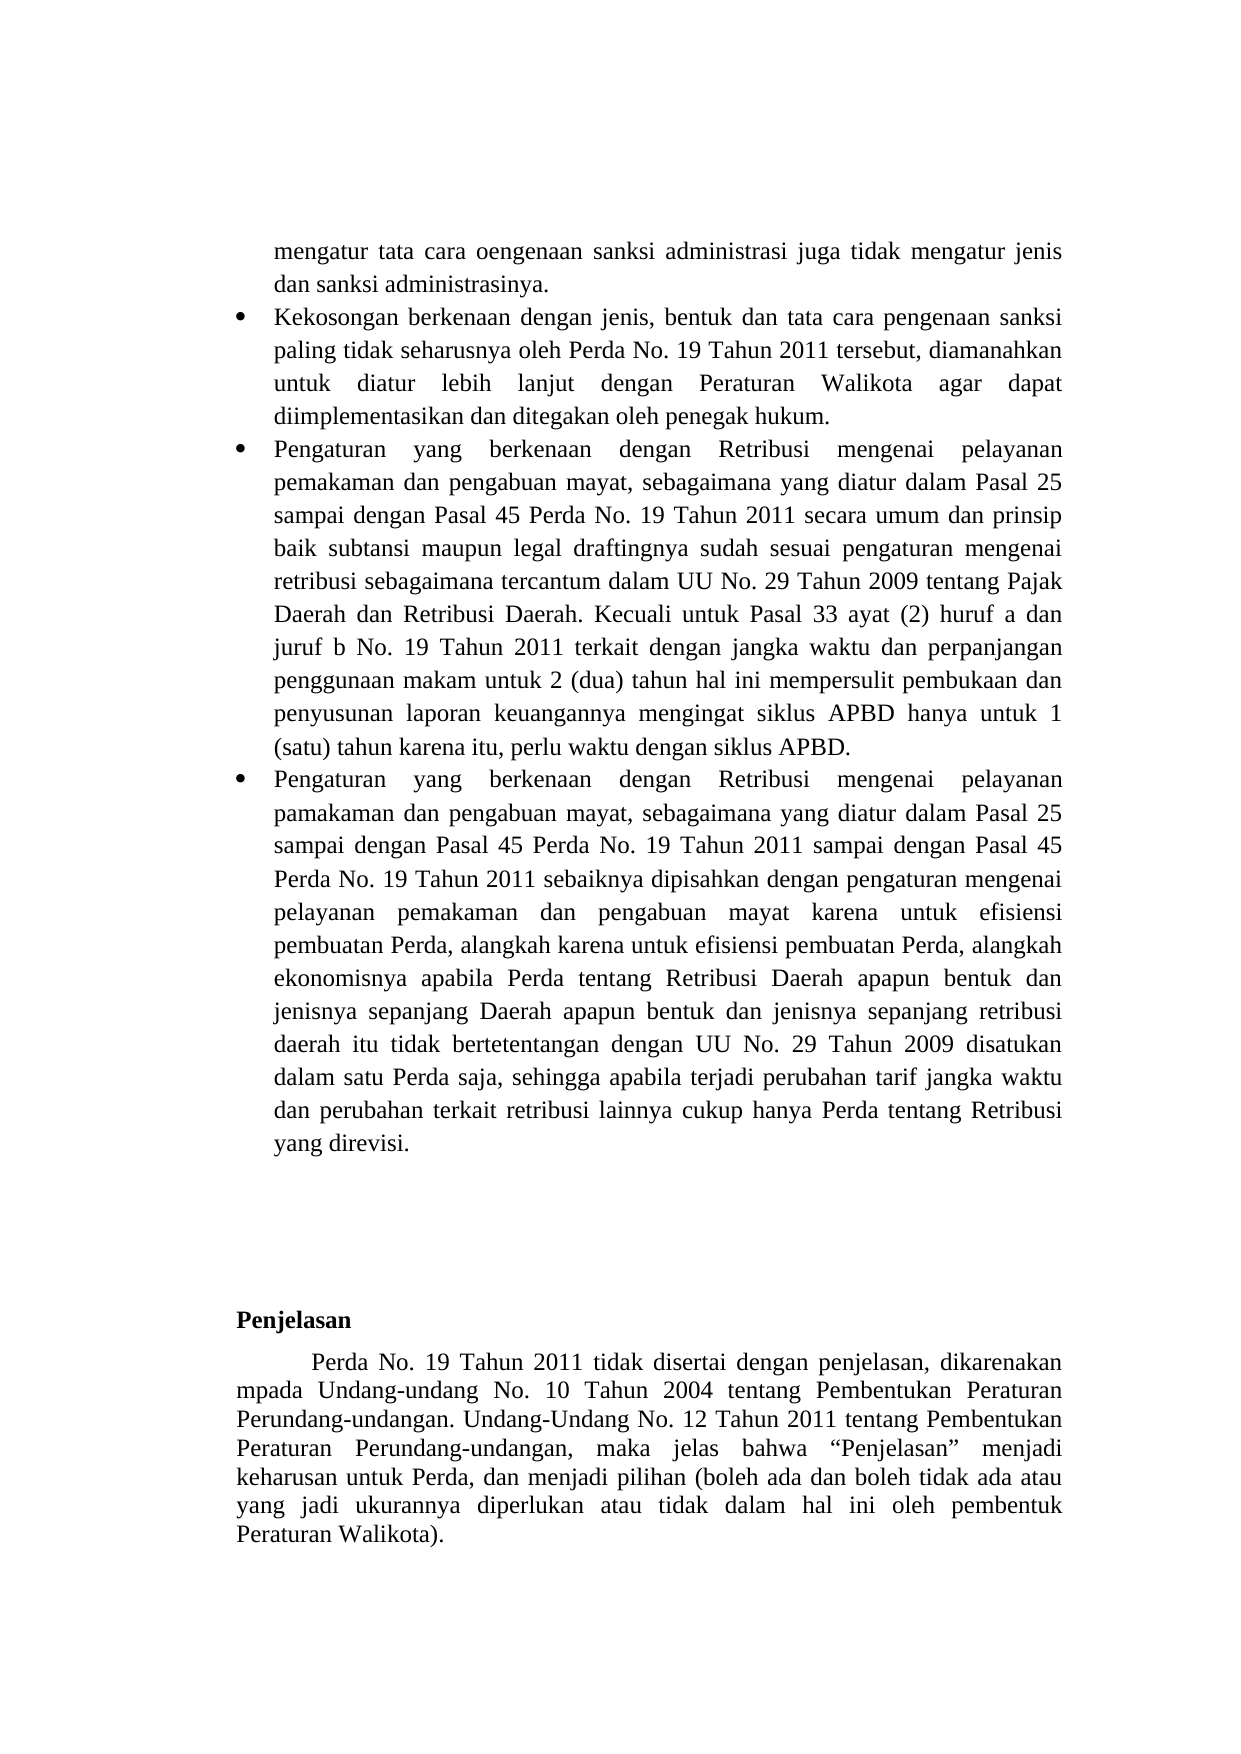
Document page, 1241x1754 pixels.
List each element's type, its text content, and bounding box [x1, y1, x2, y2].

text Penjelasan [236, 1305, 1063, 1334]
list Kekosongan berkenaan dengan jenis, bentuk dan tata cara pengenaan sanksi paling tidak seharusnya oleh Perda No. 19 Tahun 2011 tersebut, diamanahkan untuk diatur lebih lanjut dengan Peraturan Walikota agar dapat diimplementasikan dan ditegakan oleh penegak hukum. [236, 302, 1063, 430]
list Pengaturan yang berkenaan dengan Retribusi mengenai pelayanan pemakaman dan pengabuan mayat, sebagaimana yang diatur dalam Pasal 25 sampai dengan Pasal 45 Perda No. 19 Tahun 2011 secara umum dan prinsip baik subtansi maupun legal draftingnya sudah sesuai pengaturan mengenai retribusi sebagaimana tercantum dalam UU No. 29 Tahun 2009 tentang Pajak Daerah dan Retribusi Daerah. Kecuali untuk Pasal 33 ayat (2) huruf a dan juruf b No. 19 Tahun 2011 terkait dengan jangka waktu dan perpanjangan penggunaan makam untuk 2 (dua) tahun hal ini mempersulit pembukaan dan penyusunan laporan keuangannya mengingat siklus APBD hanya untuk 1 (satu) tahun karena itu, perlu waktu dengan siklus APBD. [236, 434, 1063, 760]
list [236, 236, 1063, 298]
text Perda No. 19 Tahun 2011 tidak disertai dengan penjelasan, dikarenakan mpada Undang-undang No. 10 Tahun 2004 tentang Pembentukan Peraturan Perundang-undangan. Undang-Undang No. 12 Tahun 2011 tentang Pembentukan Peraturan Perundang-undangan, maka jelas bahwa “Penjelasan” menjadi keharusan untuk Perda, dan menjadi pilihan (boleh ada dan boleh tidak ada atau yang jadi ukurannya diperlukan atau tidak dalam hal ini oleh pembentuk Peraturan Walikota). [236, 1347, 1063, 1548]
list Pengaturan yang berkenaan dengan Retribusi mengenai pelayanan pamakaman dan pengabuan mayat, sebagaimana yang diatur dalam Pasal 25 sampai dengan Pasal 45 Perda No. 19 Tahun 2011 sampai dengan Pasal 45 Perda No. 19 Tahun 2011 sebaiknya dipisahkan dengan pengaturan mengenai pelayanan pemakaman dan pengabuan mayat karena untuk efisiensi pembuatan Perda, alangkah karena untuk efisiensi pembuatan Perda, alangkah ekonomisnya apabila Perda tentang Retribusi Daerah apapun bentuk dan jenisnya sepanjang Daerah apapun bentuk dan jenisnya sepanjang retribusi daerah itu tidak bertetentangan dengan UU No. 29 Tahun 2009 disatukan dalam satu Perda saja, sehingga apabila terjadi perubahan tarif jangka waktu dan perubahan terkait retribusi lainnya cukup hanya Perda tentang Retribusi yang direvisi. [236, 764, 1063, 1157]
